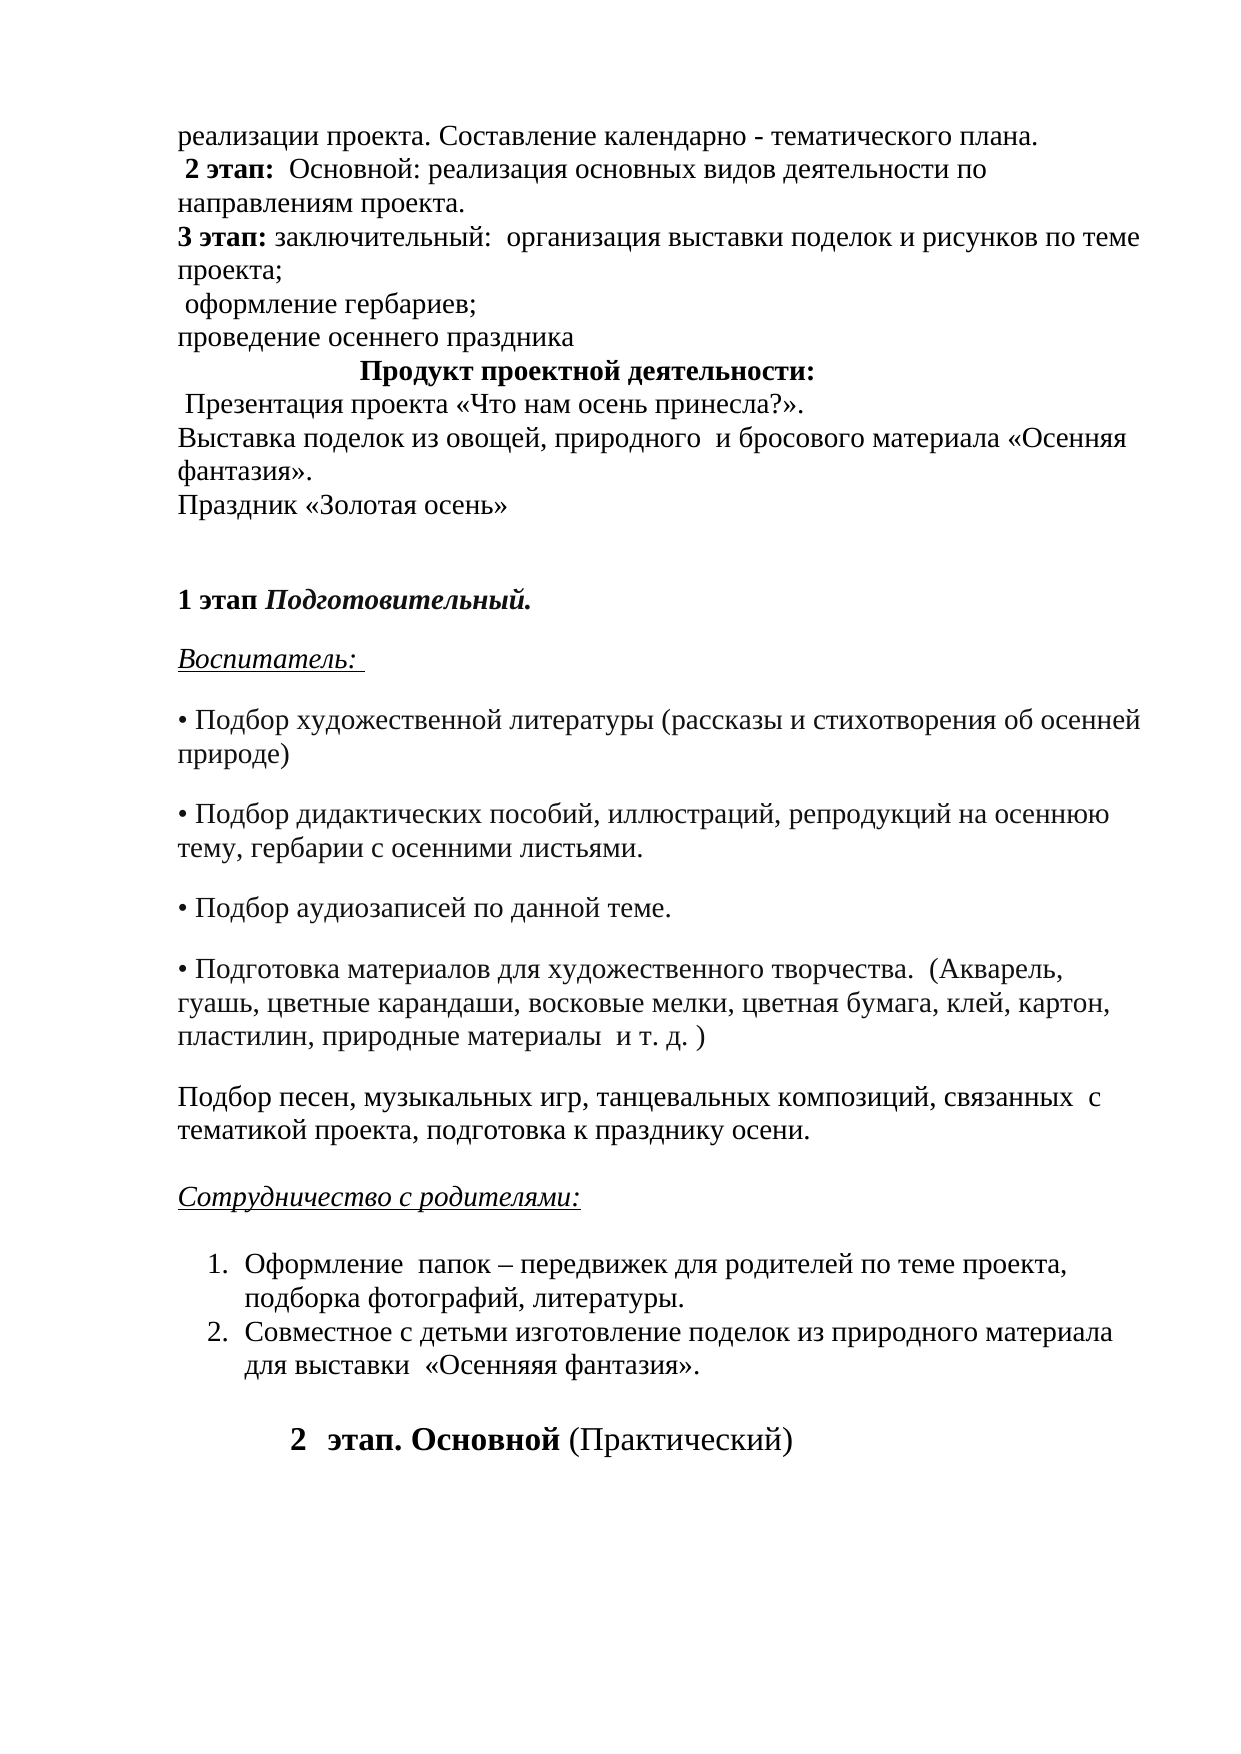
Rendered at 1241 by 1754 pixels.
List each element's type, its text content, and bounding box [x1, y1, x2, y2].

text проведение осеннего праздника Продукт проектной деятельности: Презентация проекта «Что нам осень принесла?». Выставка поделок из овощей, природного и бросового материала «Осенняя фантазия». [177, 319, 1152, 487]
text • Подготовка материалов для художественного творчества. (Акварель, гуашь, цветные карандаши, восковые мелки, цветная бумага, клей, картон, пластилин, природные материалы и т. д. ) [177, 951, 1152, 1052]
text • Подбор аудиозаписей по данной теме. [177, 891, 1152, 924]
text • Подбор художественной литературы (рассказы и стихотворения об осенней природе) [177, 702, 1152, 769]
text Подбор песен, музыкальных игр, танцевальных композиций, связанных с тематикой проекта, подготовка к празднику осени. [177, 1079, 1152, 1146]
text • Подбор дидактических пособий, иллюстраций, репродукций на осеннюю тему, гербарии с осенними листьями. [177, 796, 1152, 863]
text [177, 118, 1152, 319]
list Совместное с детьми изготовление поделок из природного материала для выставки «Осенняяя фантазия». [207, 1314, 1152, 1381]
list этап. Основной (Практический) [290, 1419, 1152, 1457]
text 1 этап Подготовительный. [177, 582, 1152, 616]
text Воспитатель: [177, 642, 1152, 675]
list Оформление папок – передвижек для родителей по теме проекта, подборка фотографий, литературы. [207, 1247, 1152, 1314]
text Сотрудничество с родителями: [177, 1179, 1152, 1213]
text Праздник «Золотая осень» [177, 487, 1152, 549]
